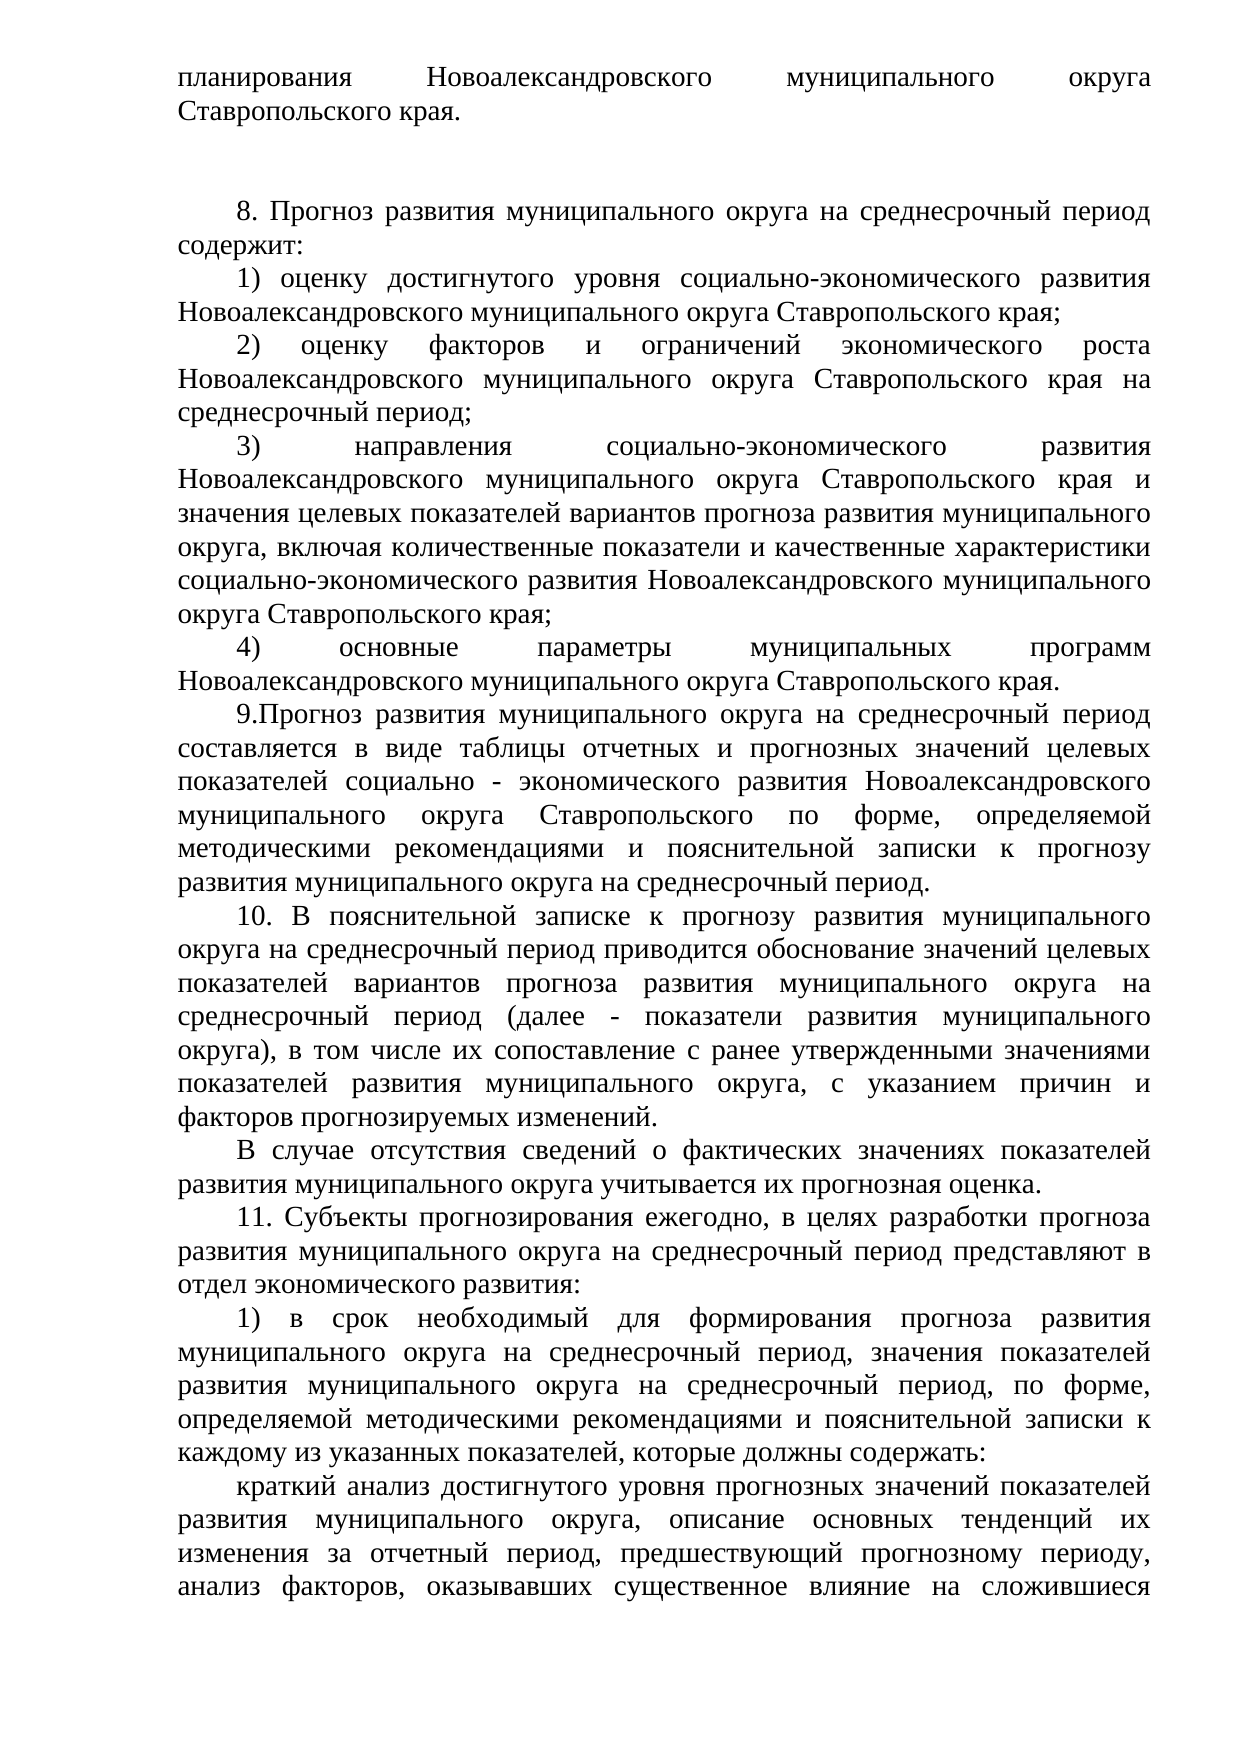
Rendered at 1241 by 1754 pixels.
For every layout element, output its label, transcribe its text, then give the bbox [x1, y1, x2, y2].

text В случае отсутствия сведений о фактических значениях показателей развития муниципального округа учитывается их прогнозная оценка. [177, 1132, 1152, 1199]
text 2) оценку факторов и ограничений экономического роста Новоалександровского муниципального округа Ставропольского края на среднесрочный период; [177, 327, 1152, 428]
text 8. Прогноз развития муниципального округа на среднесрочный период содержит: [177, 193, 1152, 260]
text 4) основные параметры муниципальных программ Новоалександровского муниципального округа Ставропольского края. [177, 629, 1152, 696]
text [177, 59, 1152, 126]
text 11. Субъекты прогнозирования ежегодно, в целях разработки прогноза развития муниципального округа на среднесрочный период представляют в отдел экономического развития: [177, 1199, 1152, 1300]
text 1) в срок необходимый для формирования прогноза развития муниципального округа на среднесрочный период, значения показателей развития муниципального округа на среднесрочный период, по форме, определяемой методическими рекомендациями и пояснительной записки к каждому из указанных показателей, которые должны содержать: [177, 1300, 1152, 1468]
text 3) направления социально-экономического развития Новоалександровского муниципального округа Ставропольского края и значения целевых показателей вариантов прогноза развития муниципального округа, включая количественные показатели и качественные характеристики социально-экономического развития Новоалександровского муниципального округа Ставропольского края; [177, 428, 1152, 629]
text 10. В пояснительной записке к прогнозу развития муниципального округа на среднесрочный период приводится обоснование значений целевых показателей вариантов прогноза развития муниципального округа на среднесрочный период (далее - показатели развития муниципального округа), в том числе их сопоставление с ранее утвержденными значениями показателей развития муниципального округа, с указанием причин и факторов прогнозируемых изменений. [177, 898, 1152, 1132]
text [177, 1468, 1152, 1602]
text 1) оценку достигнутого уровня социально-экономического развития Новоалександровского муниципального округа Ставропольского края; [177, 260, 1152, 327]
text 9.Прогноз развития муниципального округа на среднесрочный период составляется в виде таблицы отчетных и прогнозных значений целевых показателей социально - экономического развития Новоалександровского муниципального округа Ставропольского по форме, определяемой методическими рекомендациями и пояснительной записки к прогнозу развития муниципального округа на среднесрочный период. [177, 696, 1152, 898]
